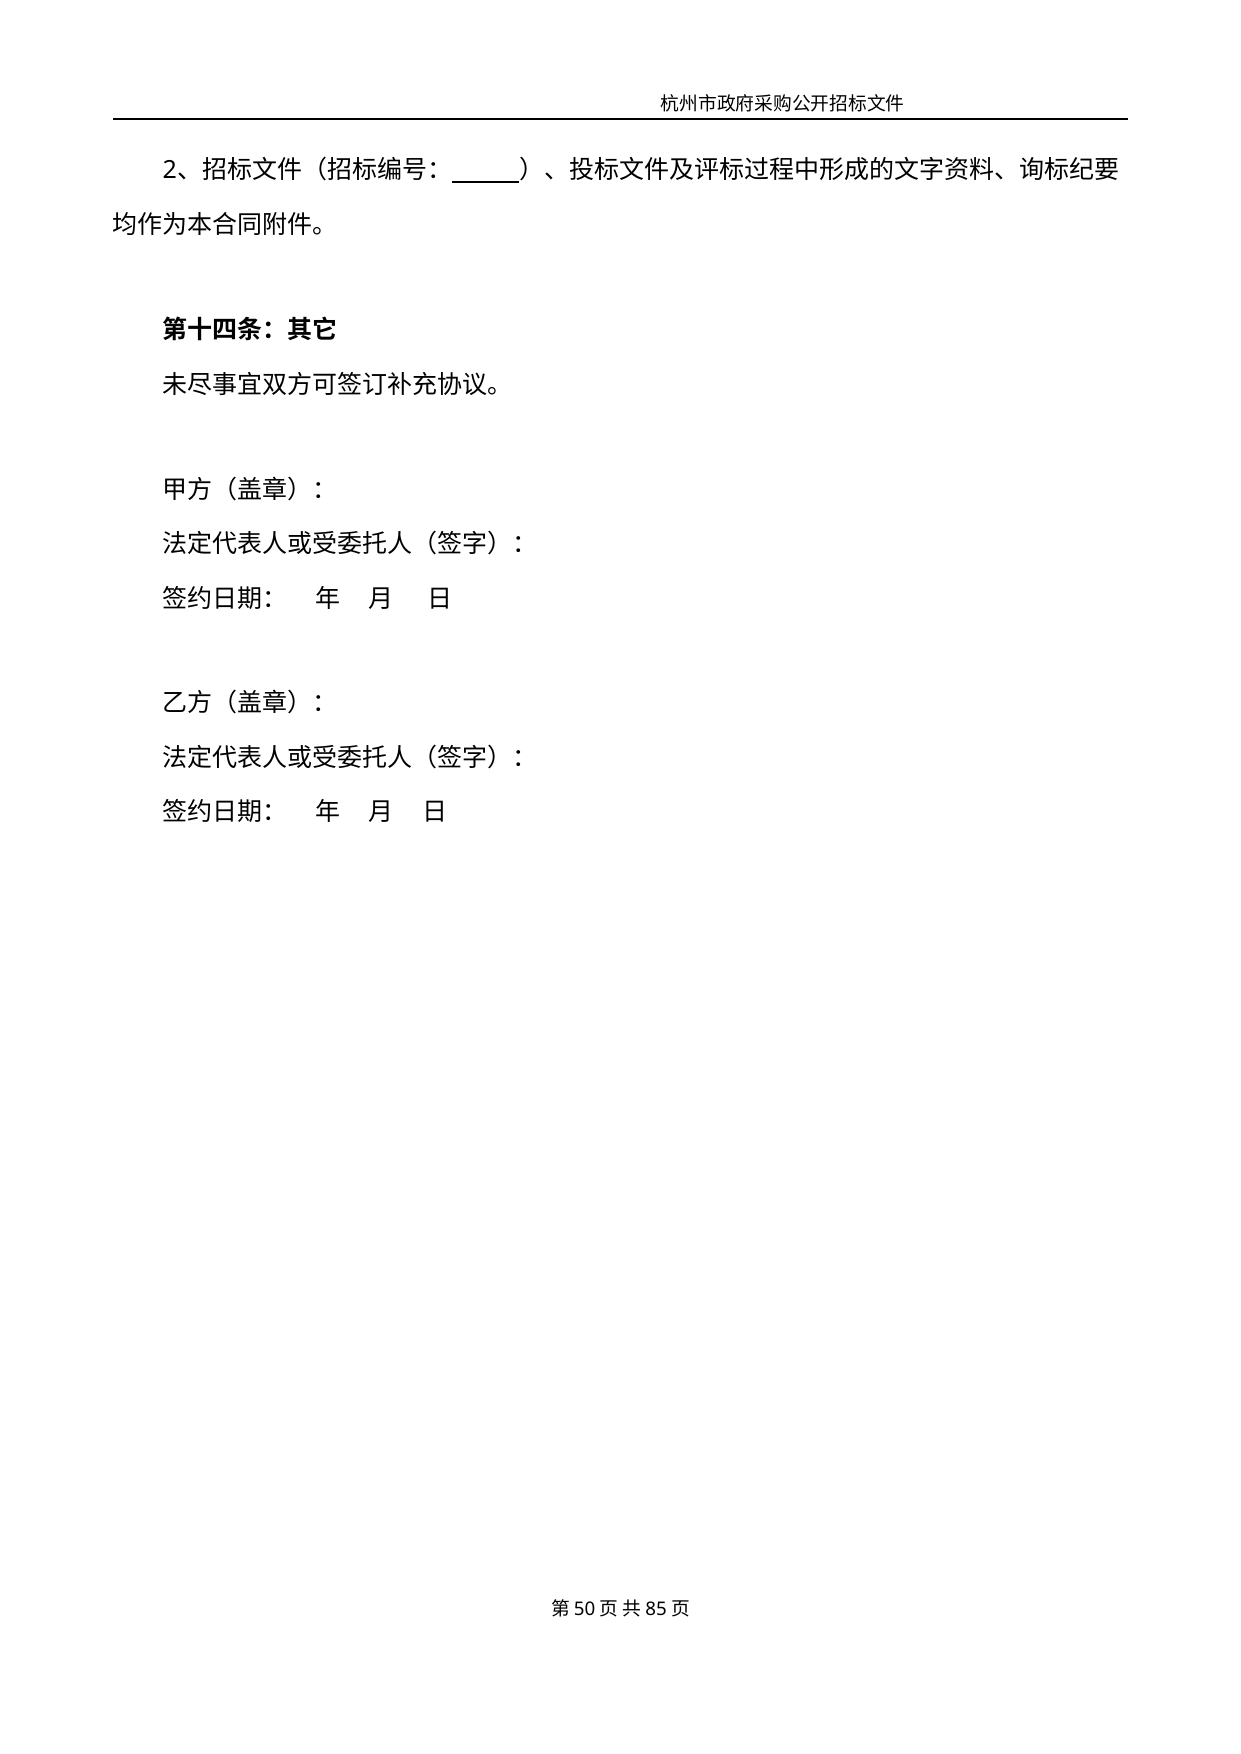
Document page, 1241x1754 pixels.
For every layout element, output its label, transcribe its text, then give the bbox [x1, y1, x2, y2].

text 乙方（盖章）： [112, 683, 1128, 719]
text 法定代表人或受委托人（签字）： [112, 524, 1128, 560]
text 甲方（盖章）： [112, 469, 1128, 506]
text 2、招标文件（招标编号： ）、投标文件及评标过程中形成的文字资料、询标纪要均作为本合同附件。 [112, 150, 1128, 241]
text 第十四条：其它 [112, 310, 1128, 346]
text 法定代表人或受委托人（签字）： [112, 737, 1128, 773]
text 未尽事宜双方可签订补充协议。 [112, 364, 1128, 400]
text 签约日期： 年 月 日 [112, 791, 1128, 828]
text 签约日期： 年 月 日 [112, 578, 1128, 614]
